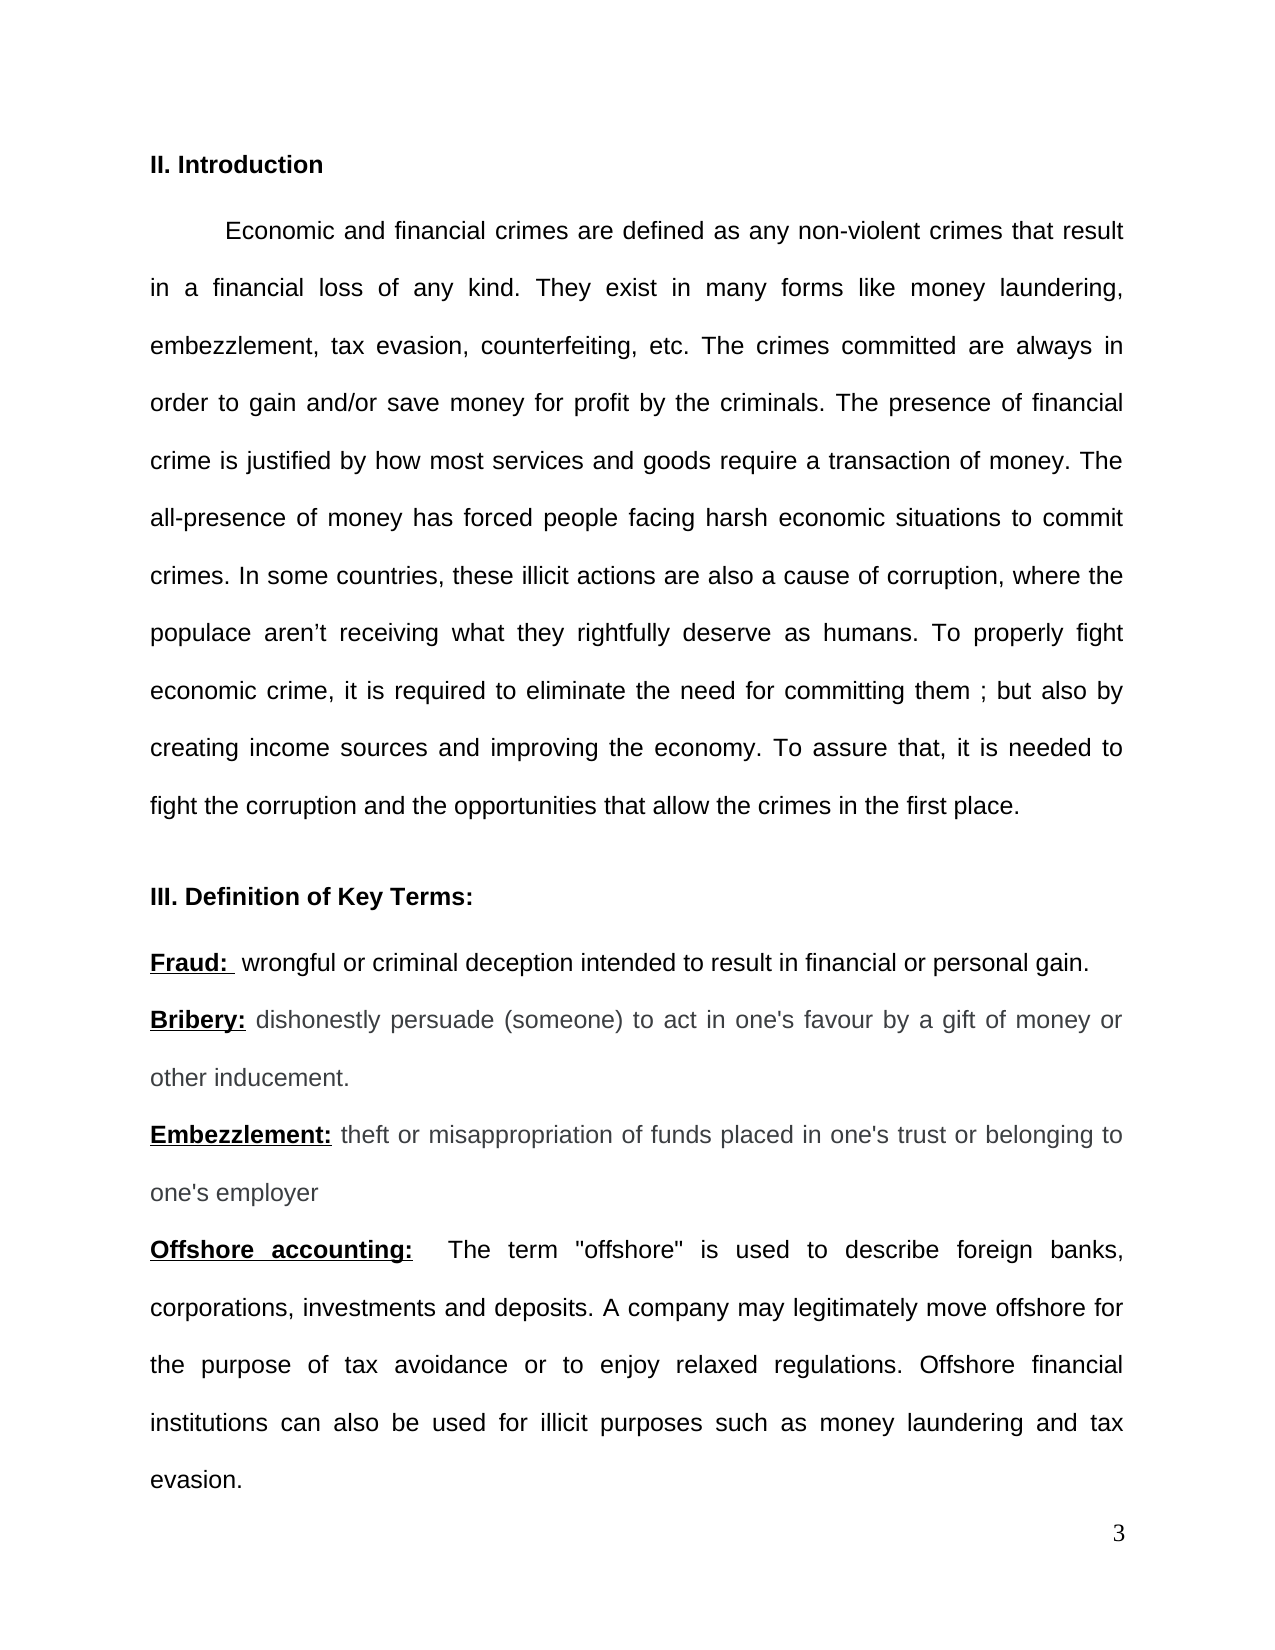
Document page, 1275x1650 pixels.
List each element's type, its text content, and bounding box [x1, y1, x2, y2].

text Bribery: dishonestly persuade (someone) to act in one's favour by a gift of money or other inducement. [150, 1005, 1125, 1091]
text Fraud: wrongful or criminal deception intended to result in financial or personal gain. [150, 947, 1125, 976]
subtitle III. Definition of Key Terms: [150, 882, 1125, 910]
text Embezzlement: theft or misappropriation of funds placed in one's trust or belonging to one's employer [150, 1120, 1125, 1206]
text Economic and financial crimes are defined as any non-violent crimes that result in a financial loss of any kind. They exist in many forms like money laundering, embezzlement, tax evasion, counterfeiting, etc. The crimes committed are always in order to gain and/or save money for profit by the criminals. The presence of financial crime is justified by how most services and goods require a transaction of money. The all-presence of money has forced people facing harsh economic situations to commit crimes. In some countries, these illicit actions are also a cause of corruption, where the populace aren’t receiving what they rightfully deserve as humans. To properly fight economic crime, it is required to eliminate the need for committing them ; but also by creating income sources and improving the economy. To assure that, it is needed to fight the corruption and the opportunities that allow the crimes in the first place. [150, 216, 1125, 819]
subtitle II. Introduction [150, 150, 1125, 179]
text Offshore accounting: The term "offshore" is used to describe foreign banks, corporations, investments and deposits. A company may legitimately move offshore for the purpose of tax avoidance or to enjoy relaxed regulations. Offshore financial institutions can also be used for illicit purposes such as money laundering and tax evasion. [150, 1235, 1125, 1494]
